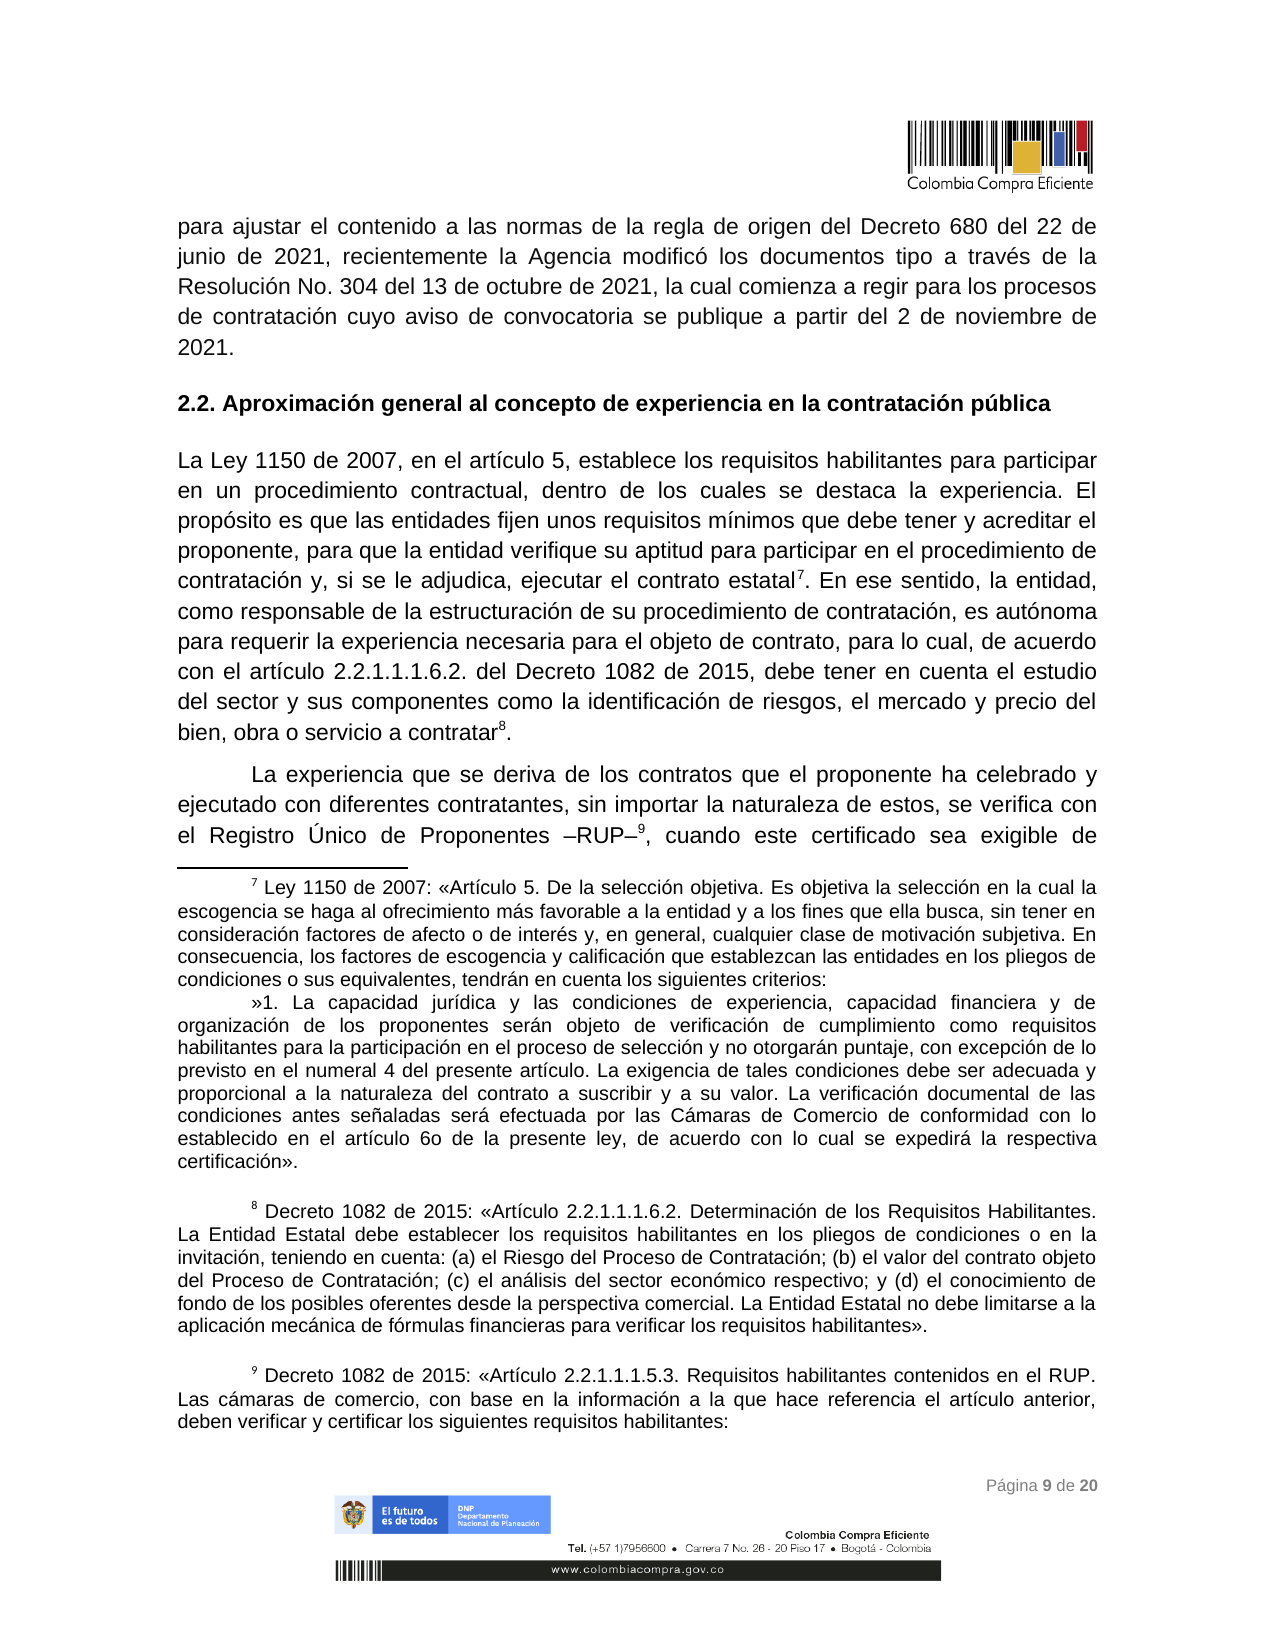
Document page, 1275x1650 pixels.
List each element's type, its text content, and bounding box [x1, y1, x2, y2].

picture [334, 1495, 942, 1581]
text La Ley 1150 de 2007, en el artículo 5, establece los requisitos habilitantes para participar en un procedimiento contractual, dentro de los cuales se destaca la experiencia. El propósito es que las entidades fijen unos requisitos mínimos que debe tener y acreditar el proponente, para que la entidad verifique su aptitud para participar en el procedimiento de contratación y, si se le adjudica, ejecutar el contrato estatal. En ese sentido, la entidad, como responsable de la estructuración de su procedimiento de contratación, es autónoma para requerir la experiencia necesaria para el objeto de contrato, para lo cual, de acuerdo con el artículo 2.2.1.1.1.6.2. del Decreto 1082 de 2015, debe tener en cuenta el estudio del sector y sus componentes como la identificación de riesgos, el mercado y precio del bien, obra o servicio a contratar. [177, 447, 1098, 745]
picture [899, 114, 1099, 196]
text 2.2. Aproximación general al concepto de experiencia en la contratación pública [177, 390, 1098, 416]
text La experiencia que se deriva de los contratos que el proponente ha celebrado y ejecutado con diferentes contratantes, sin importar la naturaleza de estos, se verifica con el Registro Único de Proponentes –RUP–, cuando este certificado sea exigible de acuerdo con la ley. En este registro constan los requisitos habilitantes que se evalúan exclusivamente con este documento, que es plena prueba, sin que la entidad o el proponente puedan solicitar o aportar otra documentación. [177, 761, 1098, 848]
